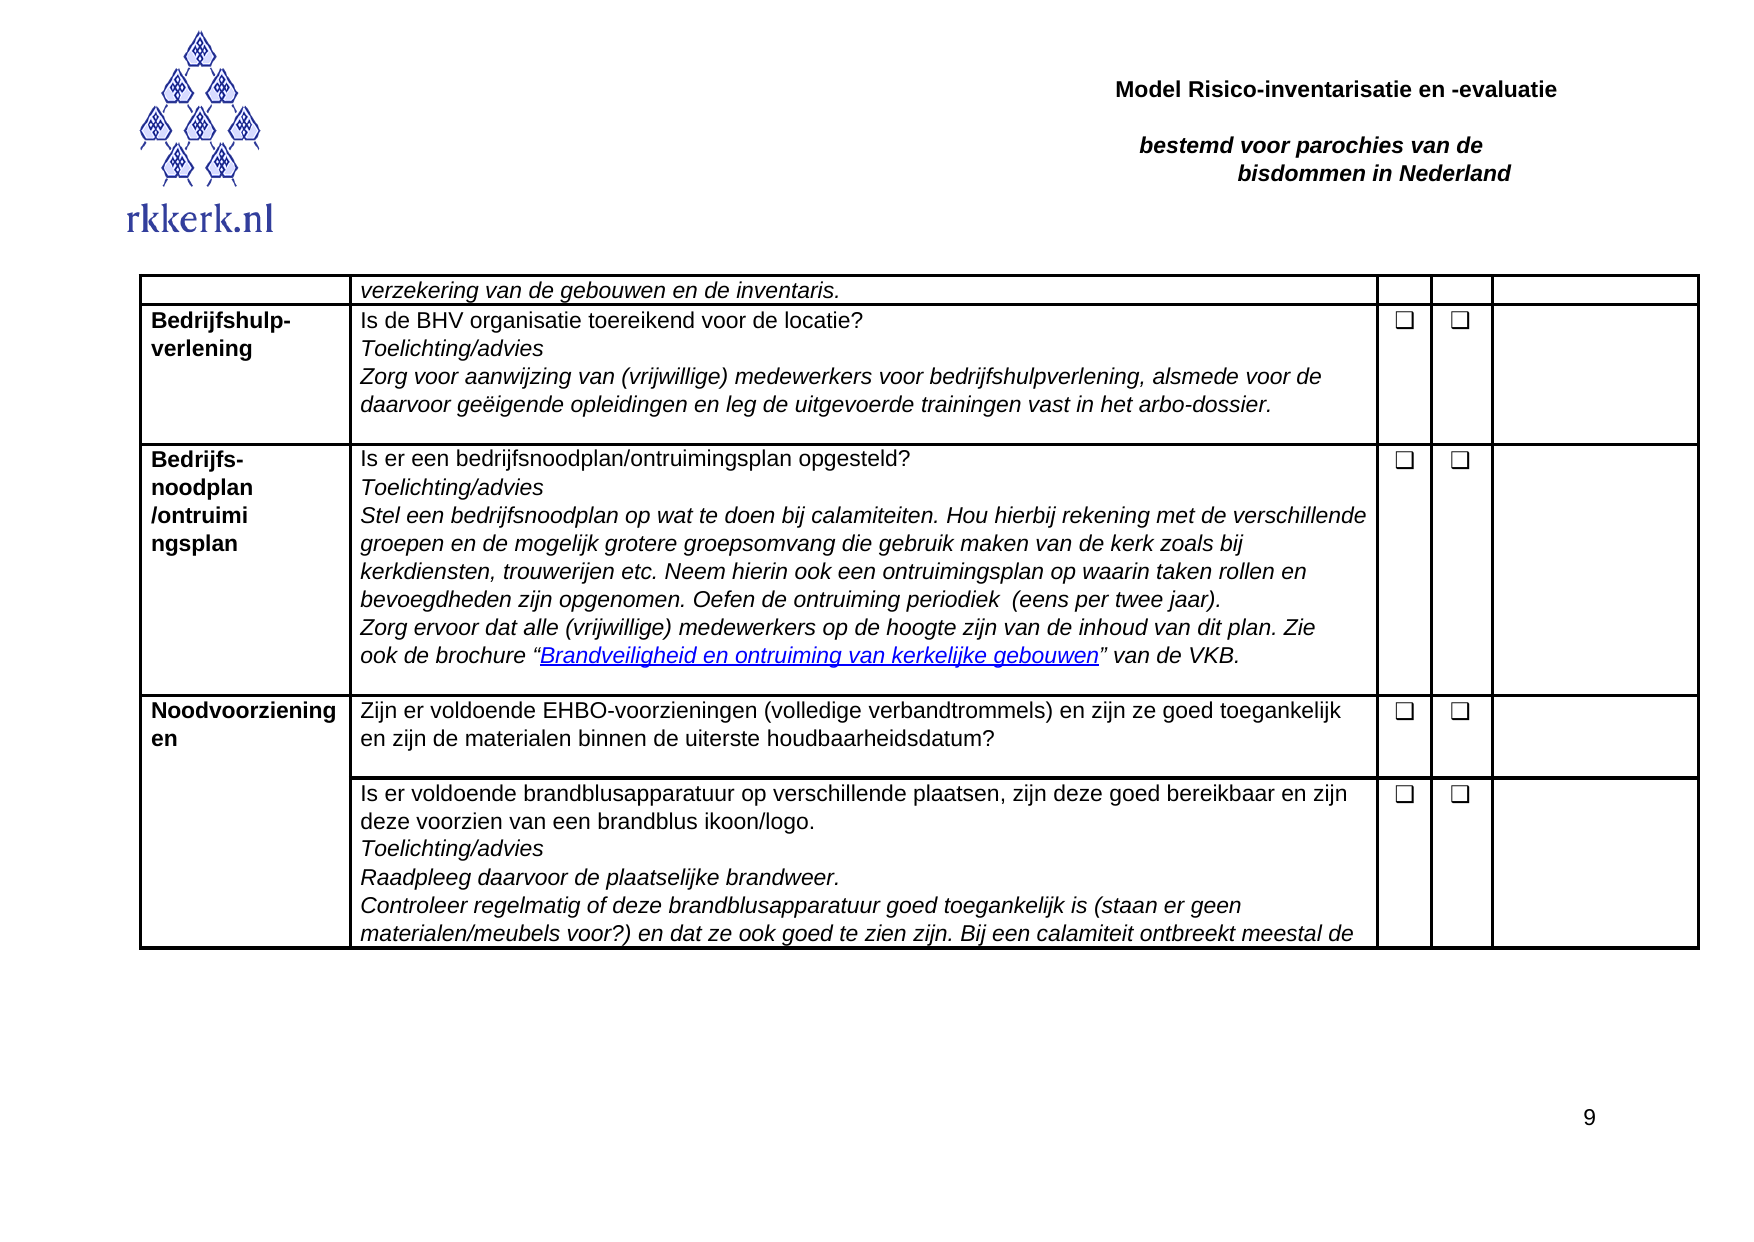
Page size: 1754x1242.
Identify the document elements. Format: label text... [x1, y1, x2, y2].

table_cell ❑ [1433, 446, 1491, 694]
table_header [142, 277, 349, 303]
table_cell ❑ [1379, 306, 1430, 443]
table_cell ❑ [1433, 780, 1491, 946]
table_cell Is er voldoende brandblusapparatuur op verschillende plaatsen, zijn deze goed bereikbaar en zijn deze voorzien van een brandblus ikoon/logo. Toelichting/advies Raadpleeg daarvoor de plaatselijke brandweer. Controleer regelmatig of deze brandblusapparatuur goed toegankelijk is (staan er geen materialen/meubels voor?) en dat ze ook goed te zien zijn. Bij een calamiteit ontbreekt meestal de [352, 780, 1376, 946]
table_cell Bedrijfs- noodplan/ontruimingsplan [142, 446, 349, 694]
table_cell ❑ [1379, 780, 1430, 946]
table_cell [1494, 306, 1697, 443]
table_header verzekering van de gebouwen en de inventaris. [352, 277, 1376, 303]
table_cell [1494, 780, 1697, 946]
table_cell ❑ [1379, 697, 1430, 776]
table_cell Noodvoorziening en [142, 697, 349, 946]
table_cell ❑ [1379, 446, 1430, 694]
table_cell Bedrijfshulp- verlening [142, 306, 349, 443]
table_cell ❑ [1433, 697, 1491, 776]
table_cell [1494, 446, 1697, 694]
table_cell ❑ [1433, 306, 1491, 443]
table_header [1433, 277, 1491, 303]
table_cell Is er een bedrijfsnoodplan/ontruimingsplan opgesteld? Toelichting/advies Stel een bedrijfsnoodplan op wat te doen bij calamiteiten. Hou hierbij rekening met de verschillende groepen en de mogelijk grotere groepsomvang die gebruik maken van de kerk zoals bij kerkdiensten, trouwerijen etc. Neem hierin ook een ontruimingsplan op waarin taken rollen en bevoegdheden zijn opgenomen. Oefen de ontruiming periodiek (eens per twee jaar). Zorg ervoor dat alle (vrijwillige) medewerkers op de hoogte zijn van de inhoud van dit plan. Zie ook de brochure “Brandveiligheid en ontruiming van kerkelijke gebouwen” van de VKB. [352, 446, 1376, 694]
table_header [1494, 277, 1697, 303]
table_header [1379, 277, 1430, 303]
table_cell [1494, 697, 1697, 776]
table_cell Zijn er voldoende EHBO-voorzieningen (volledige verbandtrommels) en zijn ze goed toegankelijk en zijn de materialen binnen de uiterste houdbaarheidsdatum? [352, 697, 1376, 776]
table_cell Is de BHV organisatie toereikend voor de locatie? Toelichting/advies Zorg voor aanwijzing van (vrijwillige) medewerkers voor bedrijfshulpverlening, alsmede voor de daarvoor geёigende opleidingen en leg de uitgevoerde trainingen vast in het arbo-dossier. [352, 306, 1376, 443]
picture [125, 29, 274, 233]
